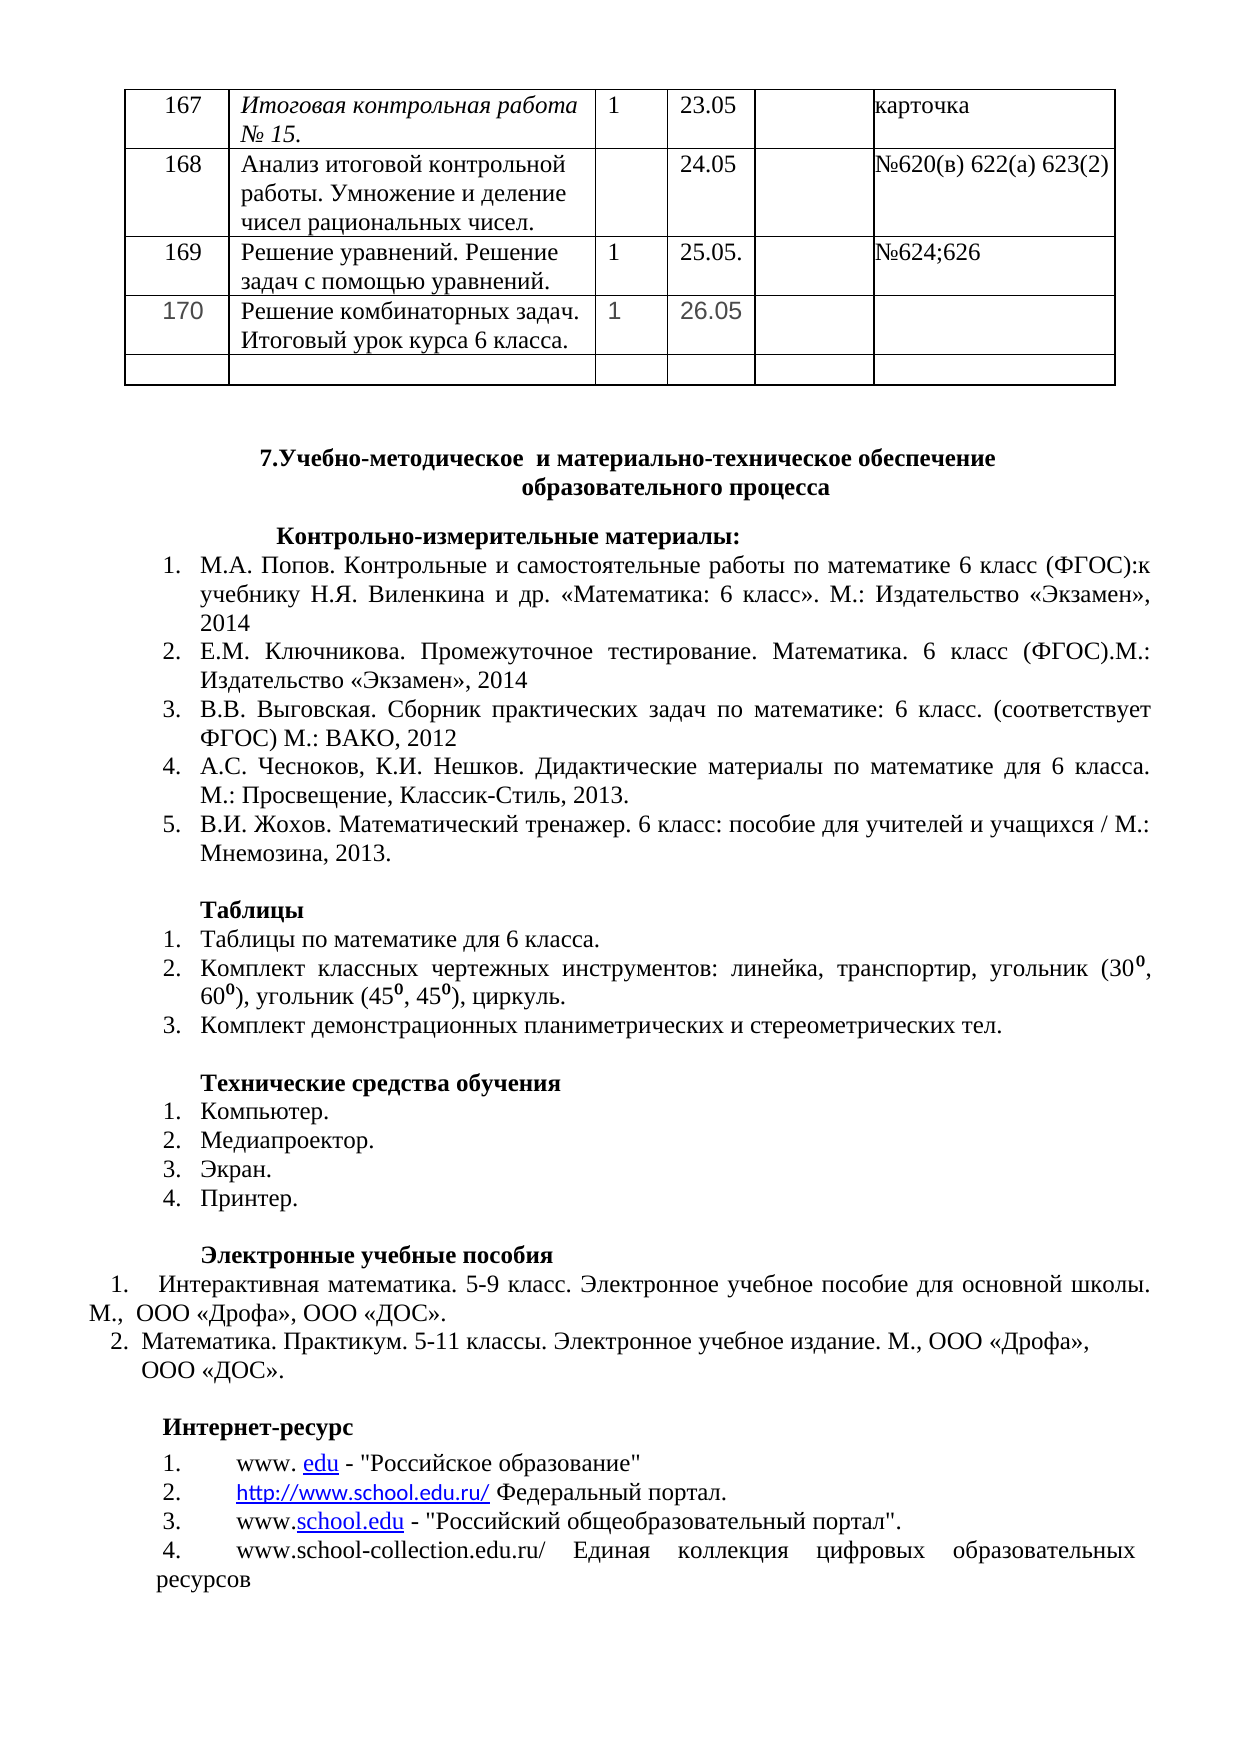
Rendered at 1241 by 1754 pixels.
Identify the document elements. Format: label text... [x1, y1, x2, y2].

table_cell 168 [126, 149, 228, 236]
table_cell 25.05. [668, 237, 754, 294]
table_cell 167 [126, 90, 228, 148]
table_cell [756, 296, 873, 354]
list Компьютер. [163, 1096, 1152, 1125]
table_cell 1 [596, 90, 667, 148]
list М.А. Попов. Контрольные и самостоятельные работы по математике 6 класс (ФГОС):к учебнику Н.Я. Виленкина и др. «Математика: 6 класс». М.: Издательство «Экзамен», 2014 [162, 550, 1152, 636]
table_cell [756, 149, 873, 236]
list Экран. [163, 1154, 1152, 1183]
table_cell Решение комбинаторных задач. Итоговый урок курса 6 класса. [230, 296, 595, 354]
table_cell [875, 296, 1114, 354]
list Комплект классных чертежных инструментов: линейка, транспортир, угольник (30⁰, 60⁰), угольник (45⁰, 45⁰), циркуль. [163, 953, 1152, 1010]
list Медиапроектор. [163, 1125, 1152, 1154]
table_cell 169 [126, 237, 228, 294]
table_cell №624;626 [875, 237, 1114, 294]
table_cell карточка [875, 90, 1114, 148]
list В.В. Выговская. Сборник практических задач по математике: 6 класс. (соответствует ФГОС) М.: ВАКО, 2012 [162, 694, 1152, 751]
list Математика. Практикум. 5-11 классы. Электронное учебное издание. М., ООО «Дрофа», [89, 1326, 1152, 1355]
table_cell [230, 355, 595, 384]
list Е.М. Ключникова. Промежуточное тестирование. Математика. 6 класс (ФГОС).М.: Издательство «Экзамен», 2014 [162, 636, 1152, 694]
table_cell 1 [596, 237, 667, 294]
list http://www.school.edu.ru/ Федеральный портал. [156, 1477, 1136, 1506]
table_cell 26.05 [668, 296, 754, 354]
list Принтер. [163, 1183, 1152, 1211]
list образовательного процесса [200, 472, 1152, 501]
text Электронные учебные пособия [200, 1240, 1152, 1269]
list www. edu - "Российское образование" [156, 1448, 1136, 1477]
table_cell 24.05 [668, 149, 754, 236]
text Контрольно-измерительные материалы: [89, 521, 1152, 550]
list www.school.edu - "Российский общеобразовательный портал". [156, 1506, 1136, 1535]
text 7.Учебно-методическое и материально-техническое обеспечение [89, 443, 1152, 472]
table_cell [875, 355, 1114, 384]
table_cell 23.05 [668, 90, 754, 148]
text ООО «ДОС». [141, 1355, 1152, 1384]
table_cell [756, 90, 873, 148]
table_cell 170 [126, 296, 228, 354]
table_cell Анализ итоговой контрольной работы. Умножение и деление чисел рациональных чисел. [230, 149, 595, 236]
list Таблицы [200, 895, 1152, 924]
table_cell Решение уравнений. Решение задач с помощью уравнений. [230, 237, 595, 294]
text Технические средства обучения [200, 1068, 1152, 1096]
table_cell Итоговая контрольная работа № 15. [230, 90, 595, 148]
table_cell 1 [596, 296, 667, 354]
list Комплект демонстрационных планиметрических и стереометрических тел. [163, 1010, 1152, 1039]
table_cell №620(в) 622(а) 623(2) [875, 149, 1114, 236]
text Интернет-ресурс [162, 1412, 1152, 1441]
table_cell [668, 355, 754, 384]
table_cell [596, 149, 667, 236]
table_cell [756, 237, 873, 294]
list Таблицы по математике для 6 класса. [163, 924, 1152, 953]
table_cell [756, 355, 873, 384]
table_cell [126, 355, 228, 384]
table_cell [596, 355, 667, 384]
list www.school-collection.edu.ru/ Единая коллекция цифровых образовательных ресурсов [156, 1535, 1136, 1592]
list А.С. Чесноков, К.И. Нешков. Дидактические материалы по математике для 6 класса. М.: Просвещение, Классик-Стиль, 2013. [162, 751, 1152, 809]
list В.И. Жохов. Математический тренажер. 6 класс: пособие для учителей и учащихся / М.: Мнемозина, 2013. [162, 809, 1152, 866]
list Интерактивная математика. 5-9 класс. Электронное учебное пособие для основной школы. М., ООО «Дрофа», ООО «ДОС». [89, 1269, 1152, 1326]
